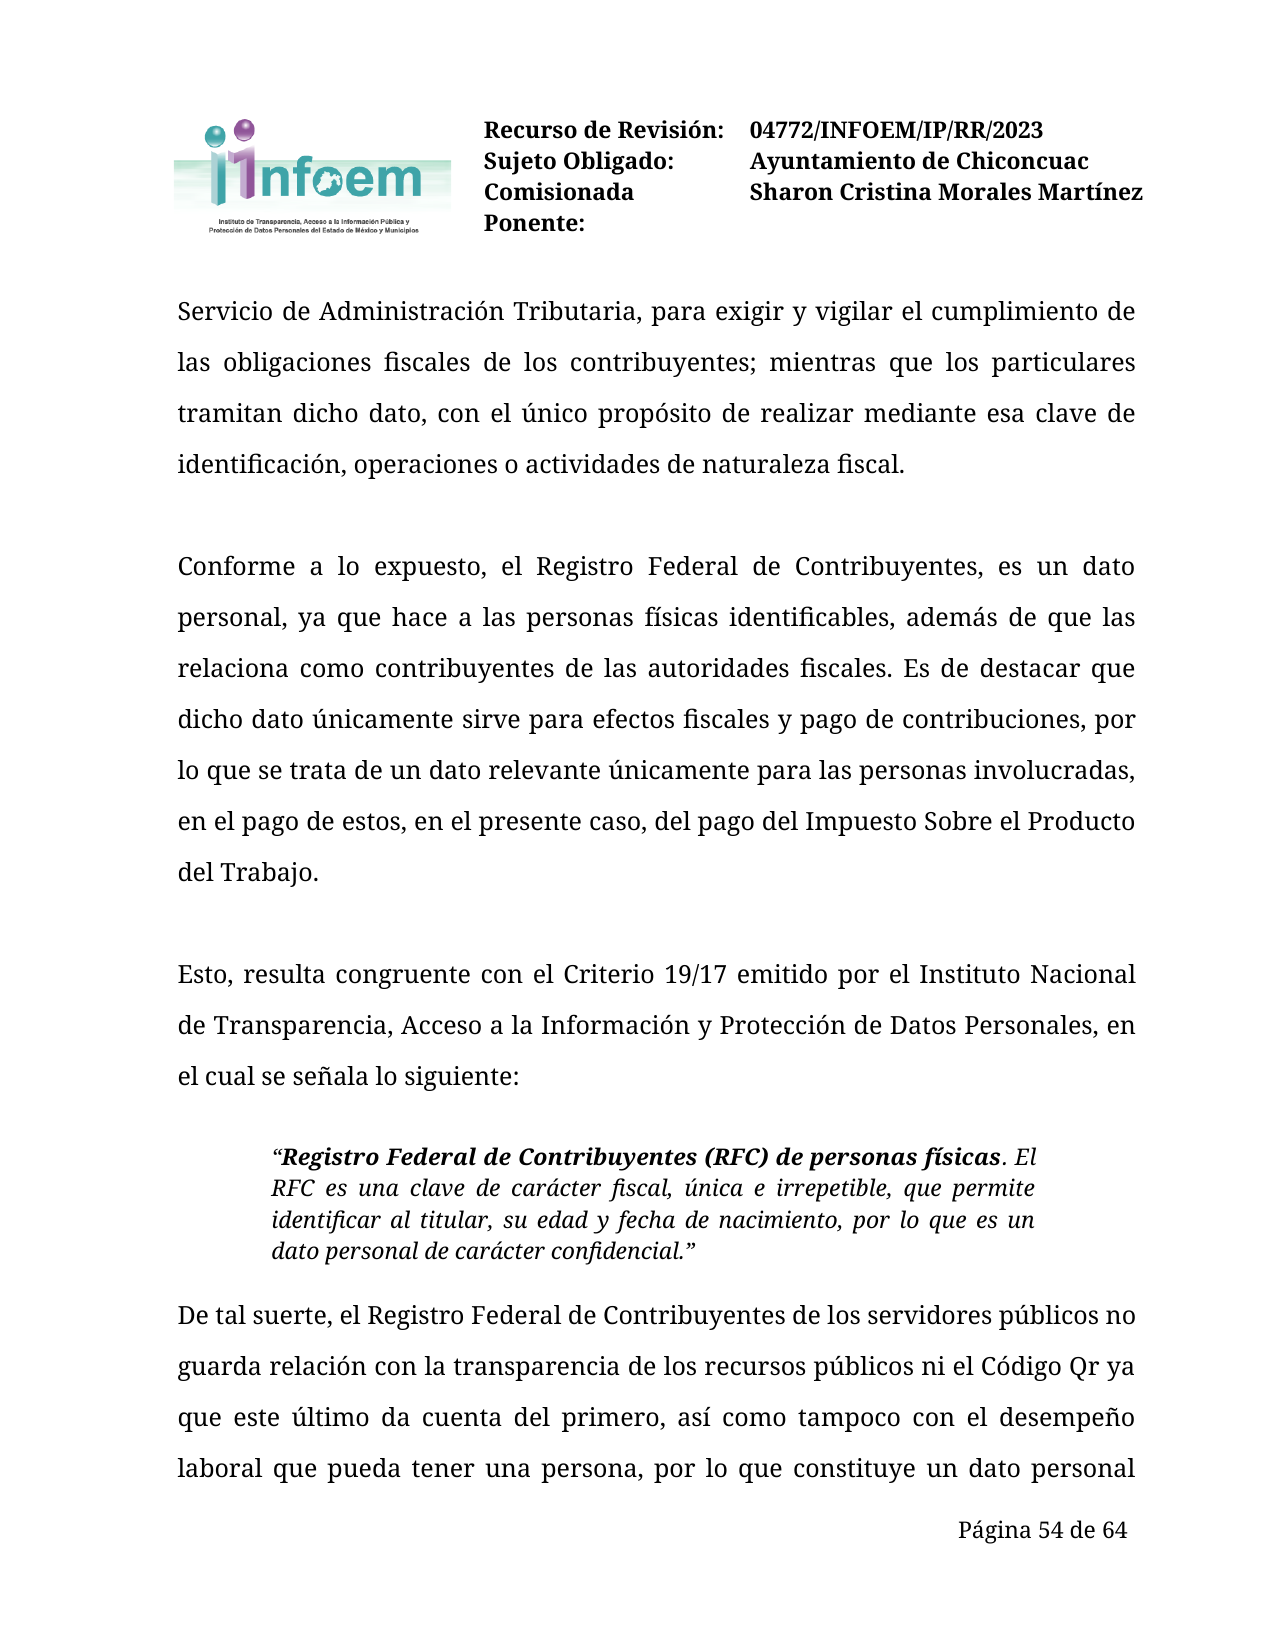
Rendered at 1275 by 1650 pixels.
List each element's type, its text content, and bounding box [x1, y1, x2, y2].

text Conforme a lo expuesto, el Registro Federal de Contribuyentes, es un dato personal, ya que hace a las personas físicas identificables, además de que las relaciona como contribuyentes de las autoridades fiscales. Es de destacar que dicho dato únicamente sirve para efectos fiscales y pago de contribuciones, por lo que se trata de un dato relevante únicamente para las personas involucradas, en el pago de estos, en el presente caso, del pago del Impuesto Sobre el Producto del Trabajo. [177, 548, 1137, 889]
picture [173, 113, 452, 254]
text Esto, resulta congruente con el Criterio 19/17 emitido por el Instituto Nacional de Transparencia, Acceso a la Información y Protección de Datos Personales, en el cual se señala lo siguiente: [177, 957, 1137, 1093]
text “Registro Federal de Contribuyentes (RFC) de personas físicas. El RFC es una clave de carácter fiscal, única e irrepetible, que permite identificar al titular, su edad y fecha de nacimiento, por lo que es un dato personal de carácter confidencial.” [271, 1141, 1039, 1266]
